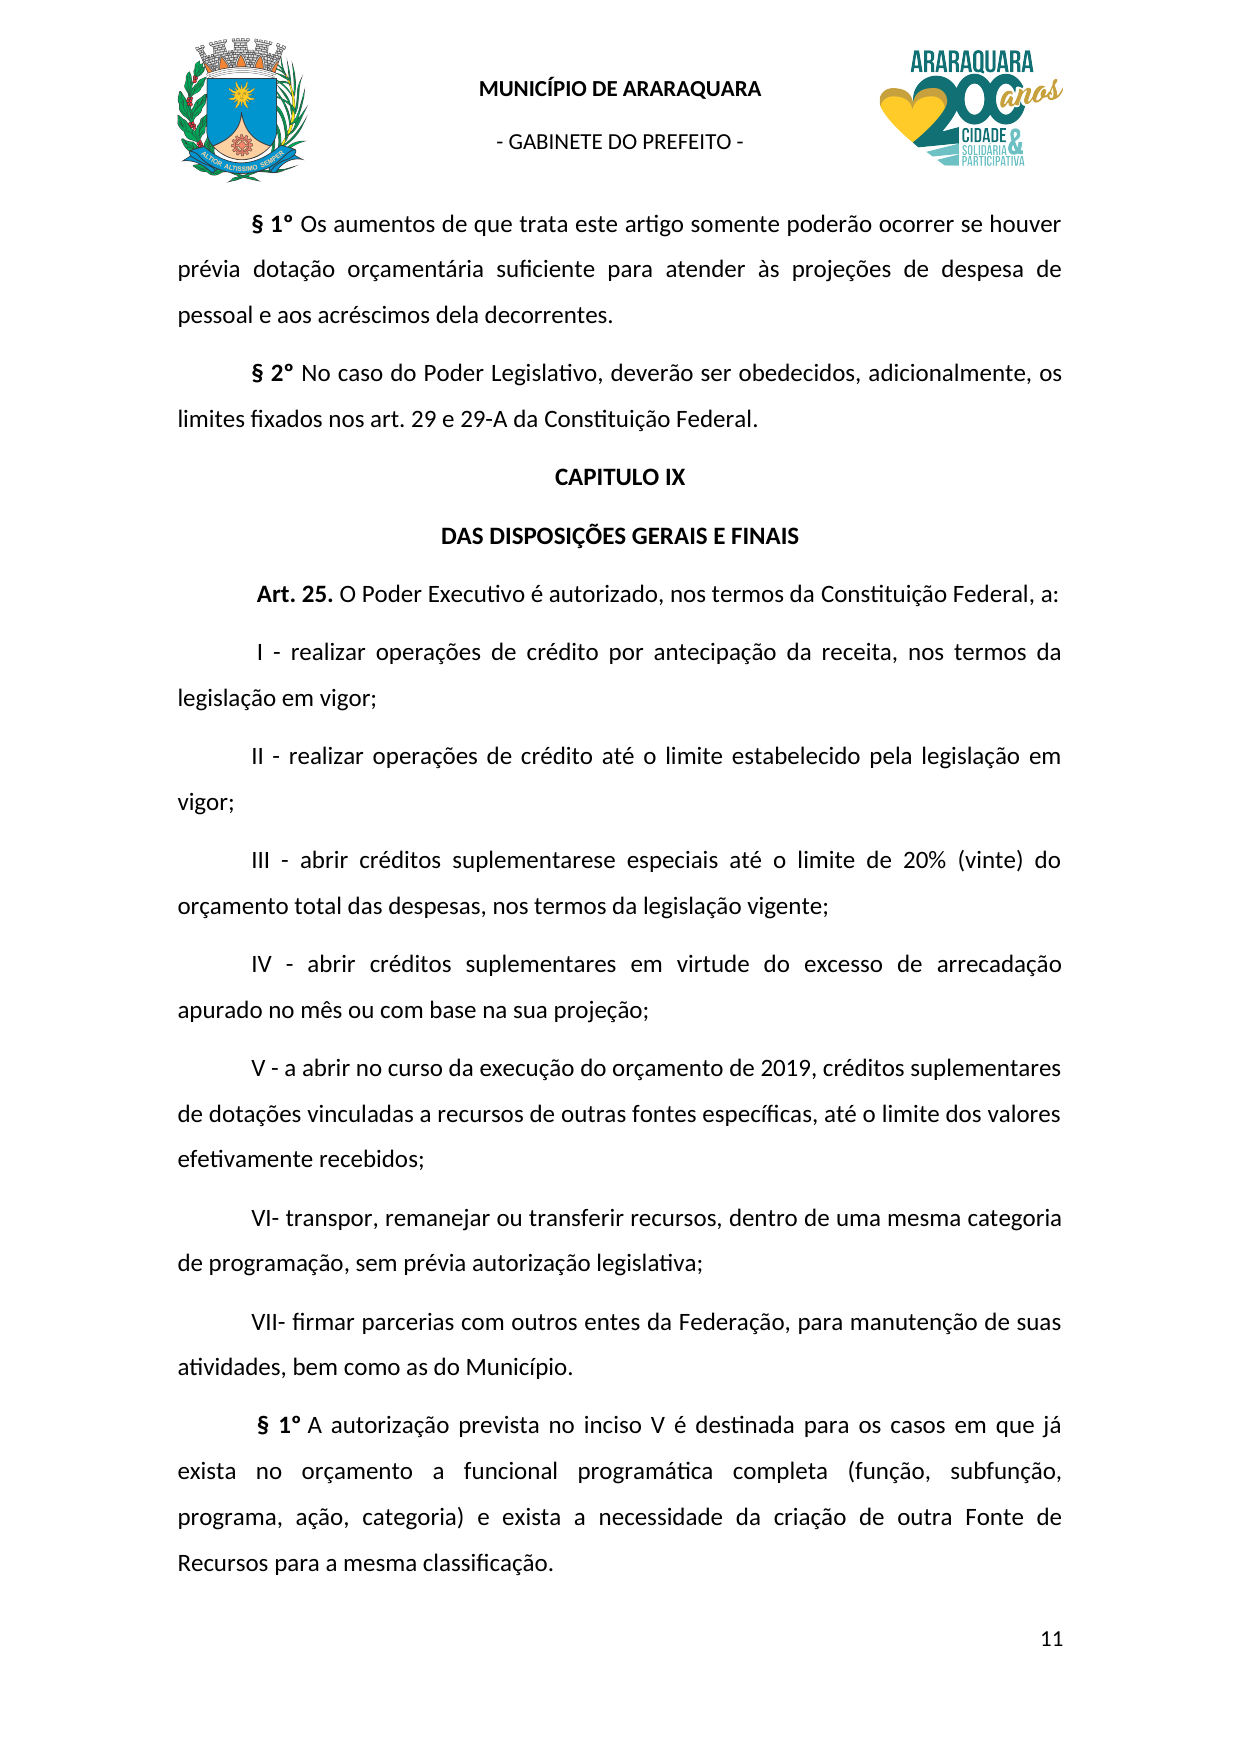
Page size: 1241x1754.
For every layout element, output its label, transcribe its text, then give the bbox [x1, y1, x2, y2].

text VI- transpor, remanejar ou transferir recursos, dentro de uma mesma categoria de programação, sem prévia autorização legislativa; [177, 1202, 1063, 1278]
text Art. 25. O Poder Executivo é autorizado, nos termos da Constituição Federal, a: [177, 578, 1063, 608]
text II - realizar operações de crédito até o limite estabelecido pela legislação em vigor; [177, 740, 1063, 816]
text CAPITULO IX [177, 462, 1063, 492]
picture [879, 50, 1063, 166]
picture [177, 38, 309, 183]
text V - a abrir no curso da execução do orçamento de 2019, créditos suplementares de dotações vinculadas a recursos de outras fontes específicas, até o limite dos valores efetivamente recebidos; [177, 1052, 1063, 1174]
text III - abrir créditos suplementarese especiais até o limite de 20% (vinte) do orçamento total das despesas, nos termos da legislação vigente; [177, 844, 1063, 920]
text § 1º A autorização prevista no inciso V é destinada para os casos em que já exista no orçamento a funcional programática completa (função, subfunção, programa, ação, categoria) e exista a necessidade da criação de outra Fonte de Recursos para a mesma classificação. [177, 1410, 1063, 1577]
text DAS DISPOSIÇÕES GERAIS E FINAIS [177, 520, 1063, 550]
text VII- firmar parcerias com outros entes da Federação, para manutenção de suas atividades, bem como as do Município. [177, 1306, 1063, 1382]
text IV - abrir créditos suplementares em virtude do excesso de arrecadação apurado no mês ou com base na sua projeção; [177, 948, 1063, 1024]
text I - realizar operações de crédito por antecipação da receita, nos termos da legislação em vigor; [177, 636, 1063, 712]
text § 2º No caso do Poder Legislativo, deverão ser obedecidos, adicionalmente, os limites fixados nos art. 29 e 29-A da Constituição Federal. [177, 358, 1063, 434]
text § 1º Os aumentos de que trata este artigo somente poderão ocorrer se houver prévia dotação orçamentária suficiente para atender às projeções de despesa de pessoal e aos acréscimos dela decorrentes. [177, 208, 1063, 330]
